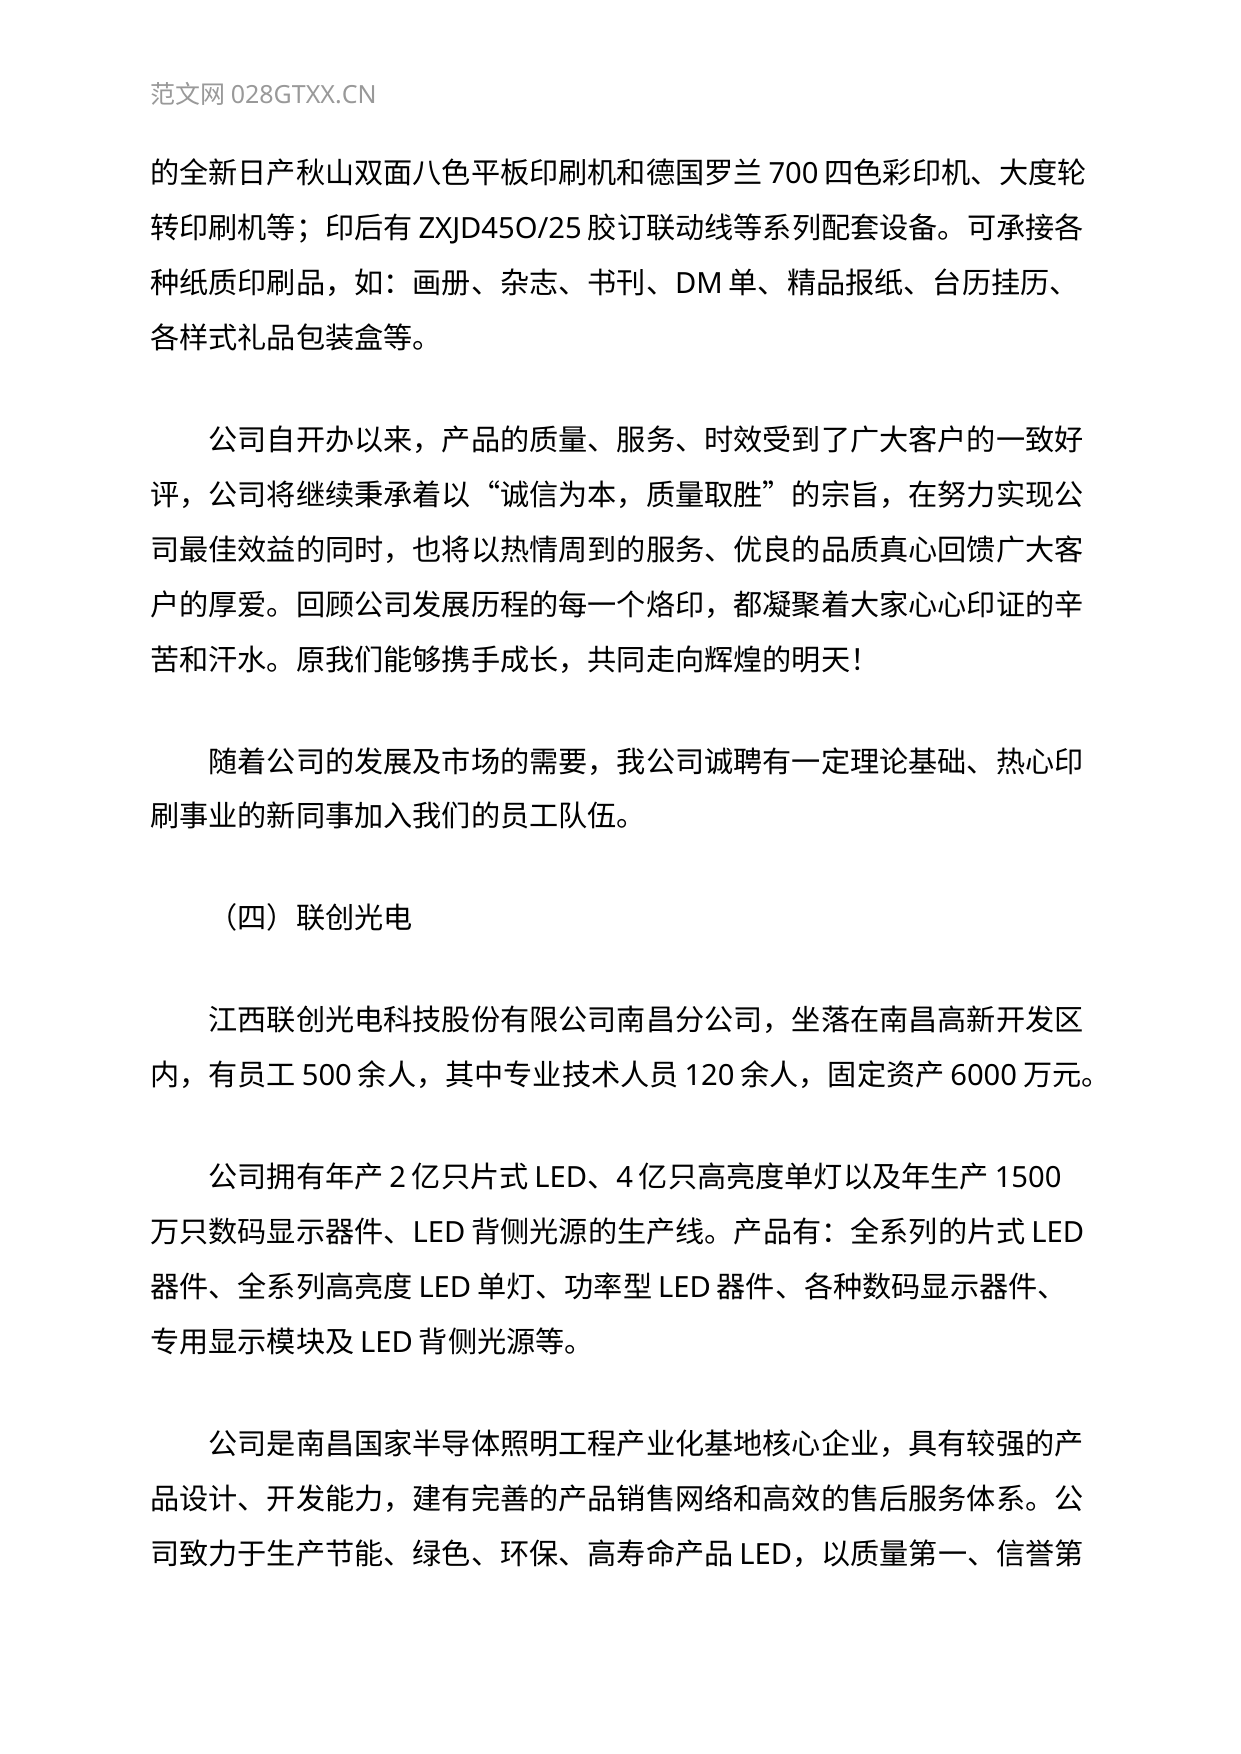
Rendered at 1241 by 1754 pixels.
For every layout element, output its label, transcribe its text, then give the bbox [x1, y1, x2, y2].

text （四）联创光电 [150, 895, 1090, 937]
text 公司拥有年产2亿只片式LED、4亿只高亮度单灯以及年生产1500万只数码显示器件、LED背侧光源的生产线。产品有：全系列的片式LED器件、全系列高亮度LED单灯、功率型LED器件、各种数码显示器件、专用显示模块及LED背侧光源等。 [150, 1153, 1090, 1361]
text 江西联创光电科技股份有限公司南昌分公司，坐落在南昌高新开发区内，有员工500余人，其中专业技术人员120余人，固定资产6000万元。 [150, 997, 1090, 1094]
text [150, 1420, 1090, 1573]
text 公司自开办以来，产品的质量、服务、时效受到了广大客户的一致好评，公司将继续秉承着以“诚信为本，质量取胜”的宗旨，在努力实现公司最佳效益的同时，也将以热情周到的服务、优良的品质真心回馈广大客户的厚爱。回顾公司发展历程的每一个烙印，都凝聚着大家心心印证的辛苦和汗水。原我们能够携手成长，共同走向辉煌的明天！ [150, 417, 1090, 679]
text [150, 150, 1090, 357]
text 随着公司的发展及市场的需要，我公司诚聘有一定理论基础、热心印刷事业的新同事加入我们的员工队伍。 [150, 738, 1090, 835]
